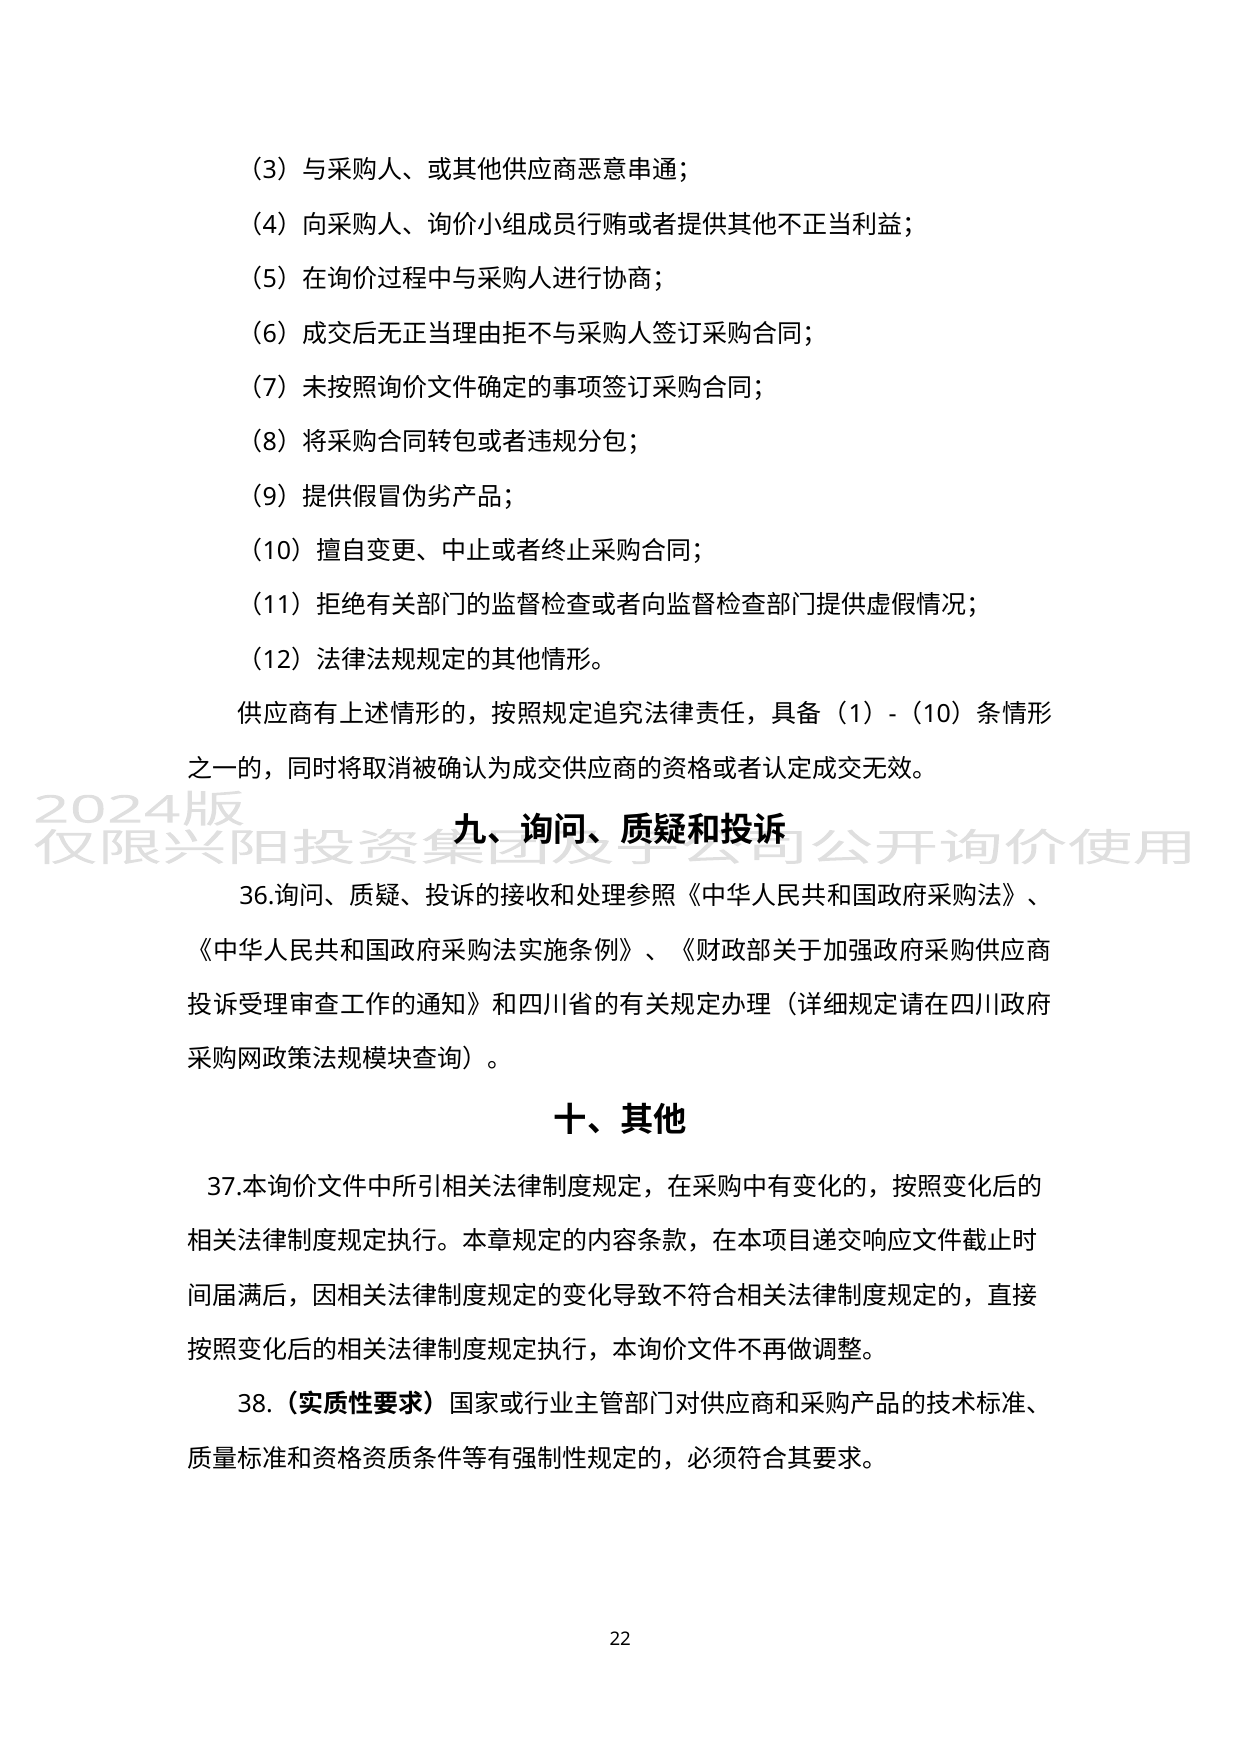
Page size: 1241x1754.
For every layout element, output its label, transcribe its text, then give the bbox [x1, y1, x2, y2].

text （8）将采购合同转包或者违规分包； [187, 422, 1053, 458]
text 36.询问、质疑、投诉的接收和处理参照《中华人民共和国政府采购法》、《中华人民共和国政府采购法实施条例》、《财政部关于加强政府采购供应商投诉受理审查工作的通知》和四川省的有关规定办理（详细规定请在四川政府采购网政策法规模块查询）。 [187, 876, 1053, 1075]
text （11）拒绝有关部门的监督检查或者向监督检查部门提供虚假情况； [187, 585, 1053, 621]
text （6）成交后无正当理由拒不与采购人签订采购合同； [187, 313, 1053, 349]
text 38.（实质性要求）国家或行业主管部门对供应商和采购产品的技术标准、质量标准和资格资质条件等有强制性规定的，必须符合其要求。 [187, 1384, 1053, 1474]
text （4）向采购人、询价小组成员行贿或者提供其他不正当利益； [187, 204, 1053, 241]
text （3）与采购人、或其他供应商恶意串通； [187, 150, 1053, 186]
text 供应商有上述情形的，按照规定追究法律责任，具备（1）-（10）条情形之一的，同时将取消被确认为成交供应商的资格或者认定成交无效。 [187, 694, 1053, 784]
text 九、询问、质疑和投诉 [187, 802, 1053, 851]
text 十、其他 [187, 1093, 1053, 1141]
text （12）法律法规规定的其他情形。 [187, 639, 1053, 676]
text （9）提供假冒伪劣产品； [187, 476, 1053, 512]
text （10）擅自变更、中止或者终止采购合同； [187, 531, 1053, 567]
text 37.本询价文件中所引相关法律制度规定，在采购中有变化的，按照变化后的相关法律制度规定执行。本章规定的内容条款，在本项目递交响应文件截止时间届满后，因相关法律制度规定的变化导致不符合相关法律制度规定的，直接按照变化后的相关法律制度规定执行，本询价文件不再做调整。 [187, 1166, 1053, 1366]
text （5）在询价过程中与采购人进行协商； [187, 259, 1053, 295]
text （7）未按照询价文件确定的事项签订采购合同； [187, 367, 1053, 404]
